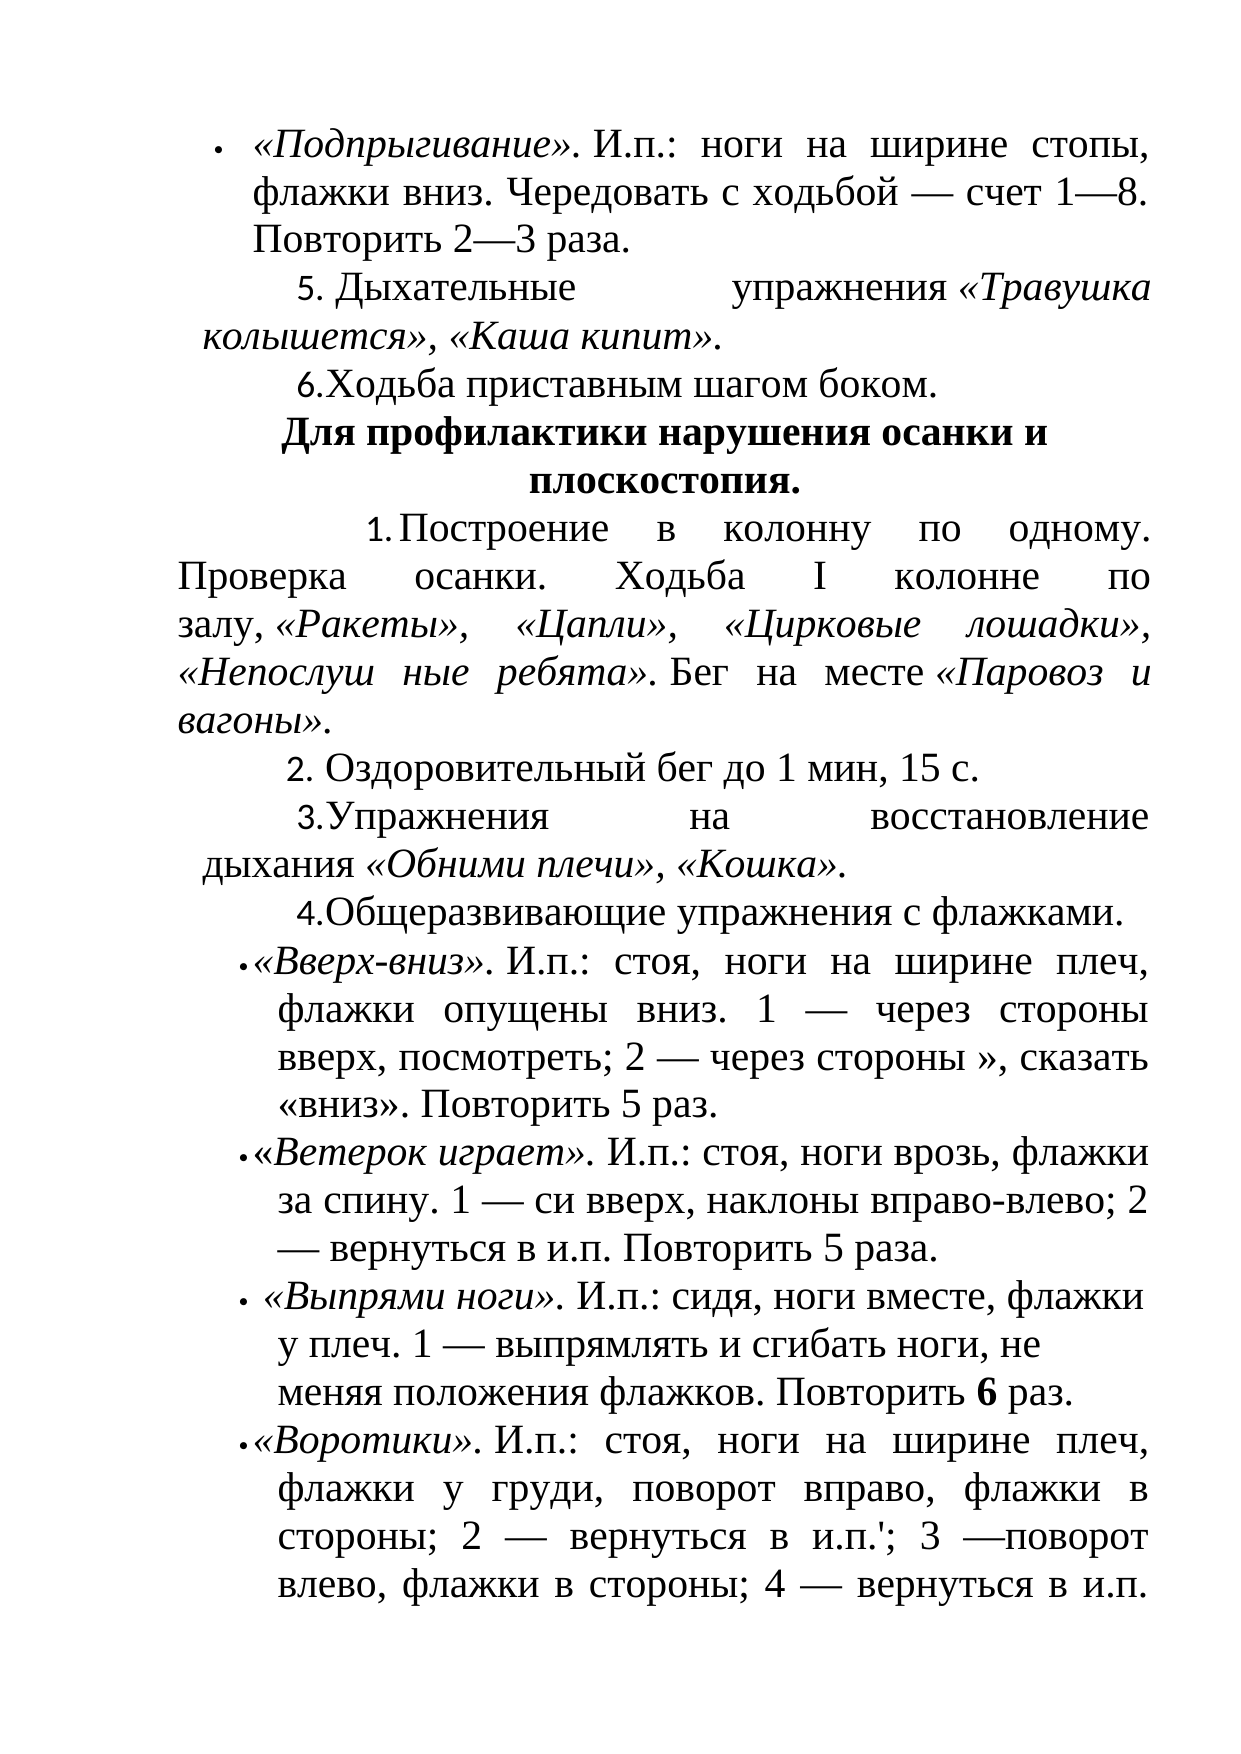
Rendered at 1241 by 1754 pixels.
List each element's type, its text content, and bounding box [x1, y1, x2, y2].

list Общеразвивающие упражнения с флажками. [202, 887, 1149, 935]
list Дыхательные упражнения «Травушка колышется», «Каша кипит». [202, 262, 1152, 358]
list Ходьба приставным шагом боком. [202, 358, 1149, 406]
list «Ветерок играет». И.п.: стоя, ноги врозь, флажки за спину. 1 — си вверх, наклоны вправо-влево; 2 — вернуться в и.п. Повторить 5 раза. [240, 1127, 1149, 1271]
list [240, 1414, 1149, 1606]
list Оздоровительный бег до 1 мин, 15 с. [192, 742, 1152, 791]
list Упражнения на восстановление дыхания «Обними плечи», «Кошка». [202, 791, 1149, 887]
list «Подпрыгивание». И.п.: ноги на ширине стопы, флажки вниз. Чередовать с ходьбой — счет 1—8. Повторить 2—3 раза. [215, 118, 1149, 262]
list «Выпрями ноги». И.п.: сидя, ноги вместе, флажки у плеч. 1 — выпрямлять и сгибать ноги, не меняя положения флажков. Повторить 6 раз. [240, 1271, 1149, 1414]
list Построение в колонну по одному. Проверка осанки. Ходьба I колонне по залу, «Ракеты», «Цапли», «Цирковые лошадки», «Непослуш ные ребята». Бег на месте «Паровоз и вагоны». [177, 502, 1152, 742]
text Для профилактики нарушения осанки и плоскостопия. [177, 406, 1152, 502]
list «Вверх-вниз». И.п.: стоя, ноги на ширине плеч, флажки опущены вниз. 1 — через стороны вверх, посмотреть; 2 — через стороны », сказать «вниз». Повторить 5 раз. [240, 935, 1149, 1127]
